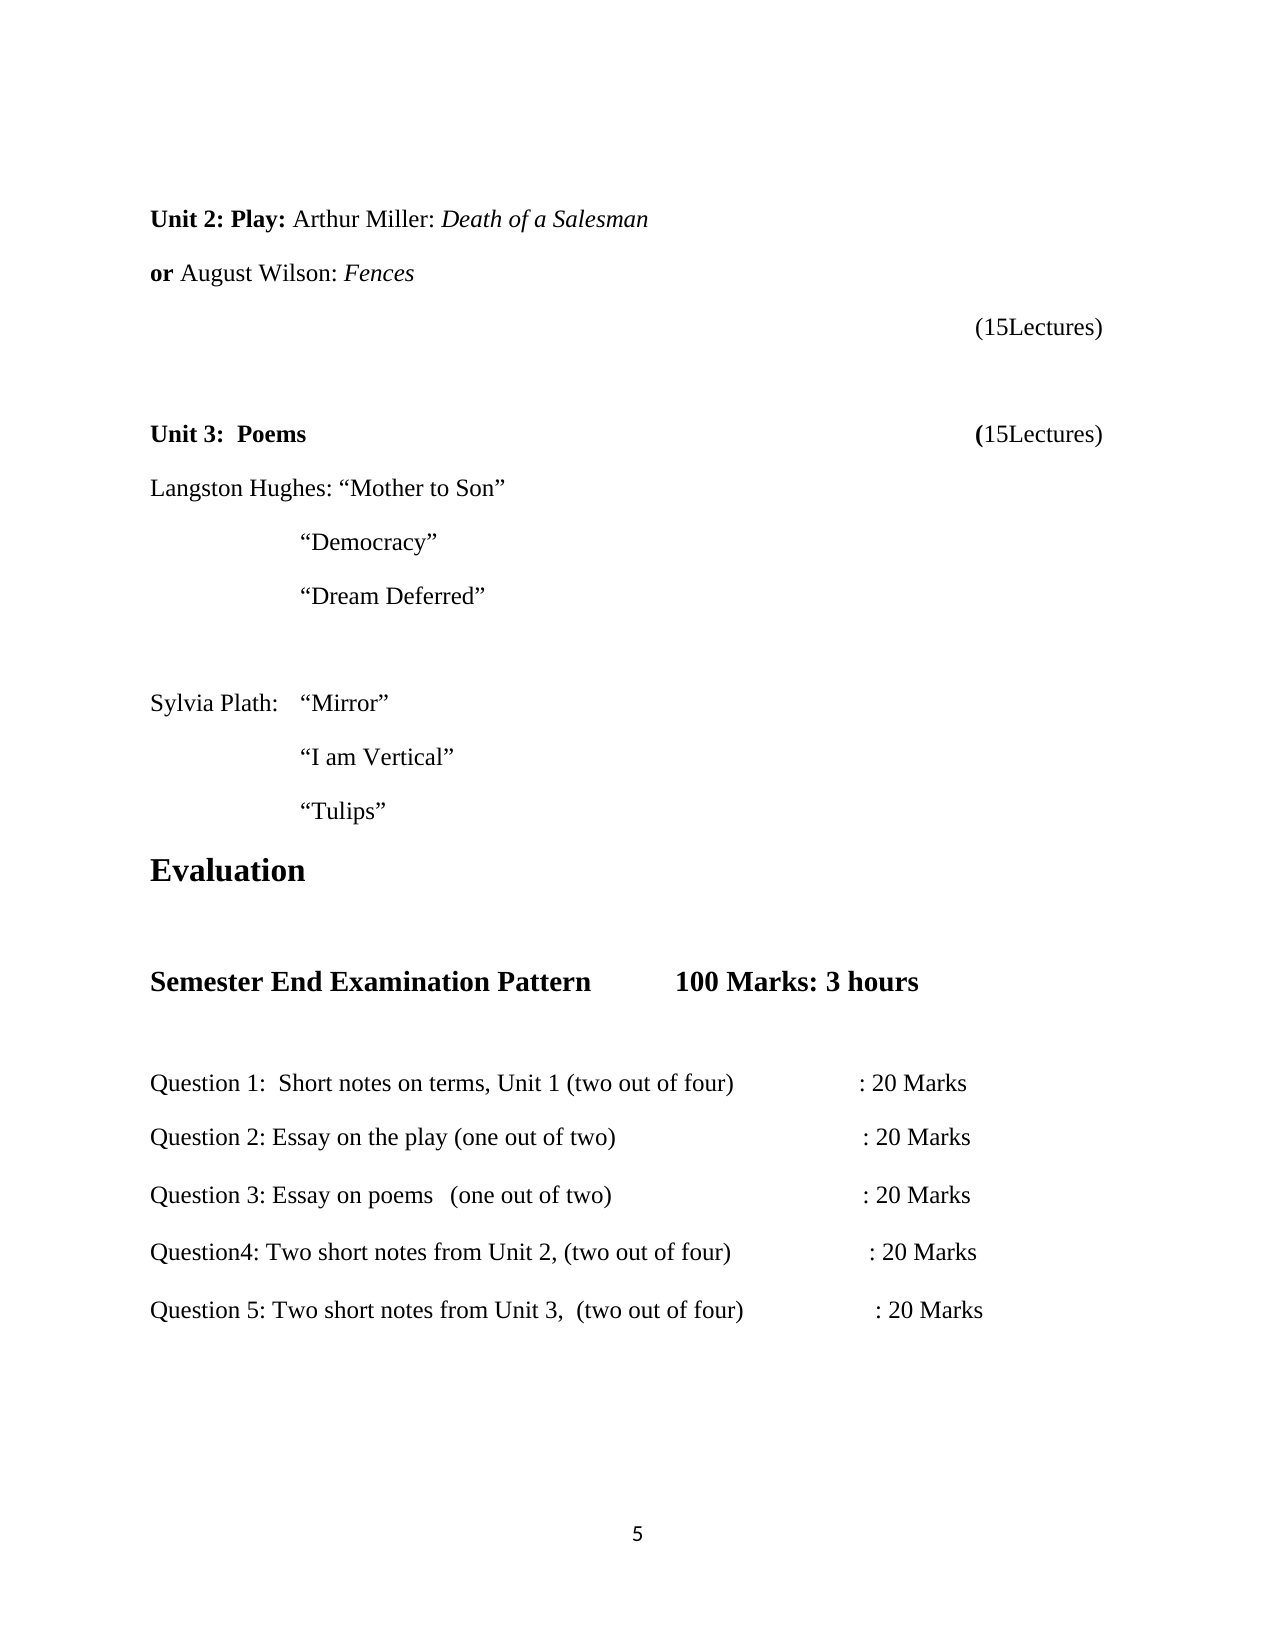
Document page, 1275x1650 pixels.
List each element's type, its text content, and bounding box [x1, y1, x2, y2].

text Evaluation [150, 850, 1125, 888]
text Unit 2: Play: Arthur Miller: Death of a Salesman [150, 204, 1125, 233]
text or August Wilson: Fences [150, 258, 1125, 286]
text “I am Vertical” [150, 742, 1125, 771]
text Unit 3: Poems (15Lectures) [150, 419, 1125, 448]
text Langston Hughes: “Mother to Son” [150, 473, 1125, 502]
text (15Lectures) [150, 312, 1125, 340]
list Question 5: Two short notes from Unit 3, (two out of four) : 20 Marks [150, 1295, 1125, 1324]
text Sylvia Plath: “Mirror” [150, 688, 1125, 717]
list Question4: Two short notes from Unit 2, (two out of four) : 20 Marks [150, 1237, 1125, 1266]
text Semester End Examination Pattern 100 Marks: 3 hours [150, 964, 1125, 998]
text “Democracy” [150, 527, 1125, 556]
text “Tulips” [150, 796, 1125, 825]
list Question 3: Essay on poems (one out of two) : 20 Marks [150, 1180, 1125, 1209]
list Question 2: Essay on the play (one out of two) : 20 Marks [150, 1122, 1125, 1151]
text Question 1: Short notes on terms, Unit 1 (two out of four) : 20 Marks [150, 1068, 1125, 1097]
text “Dream Deferred” [150, 581, 1125, 609]
